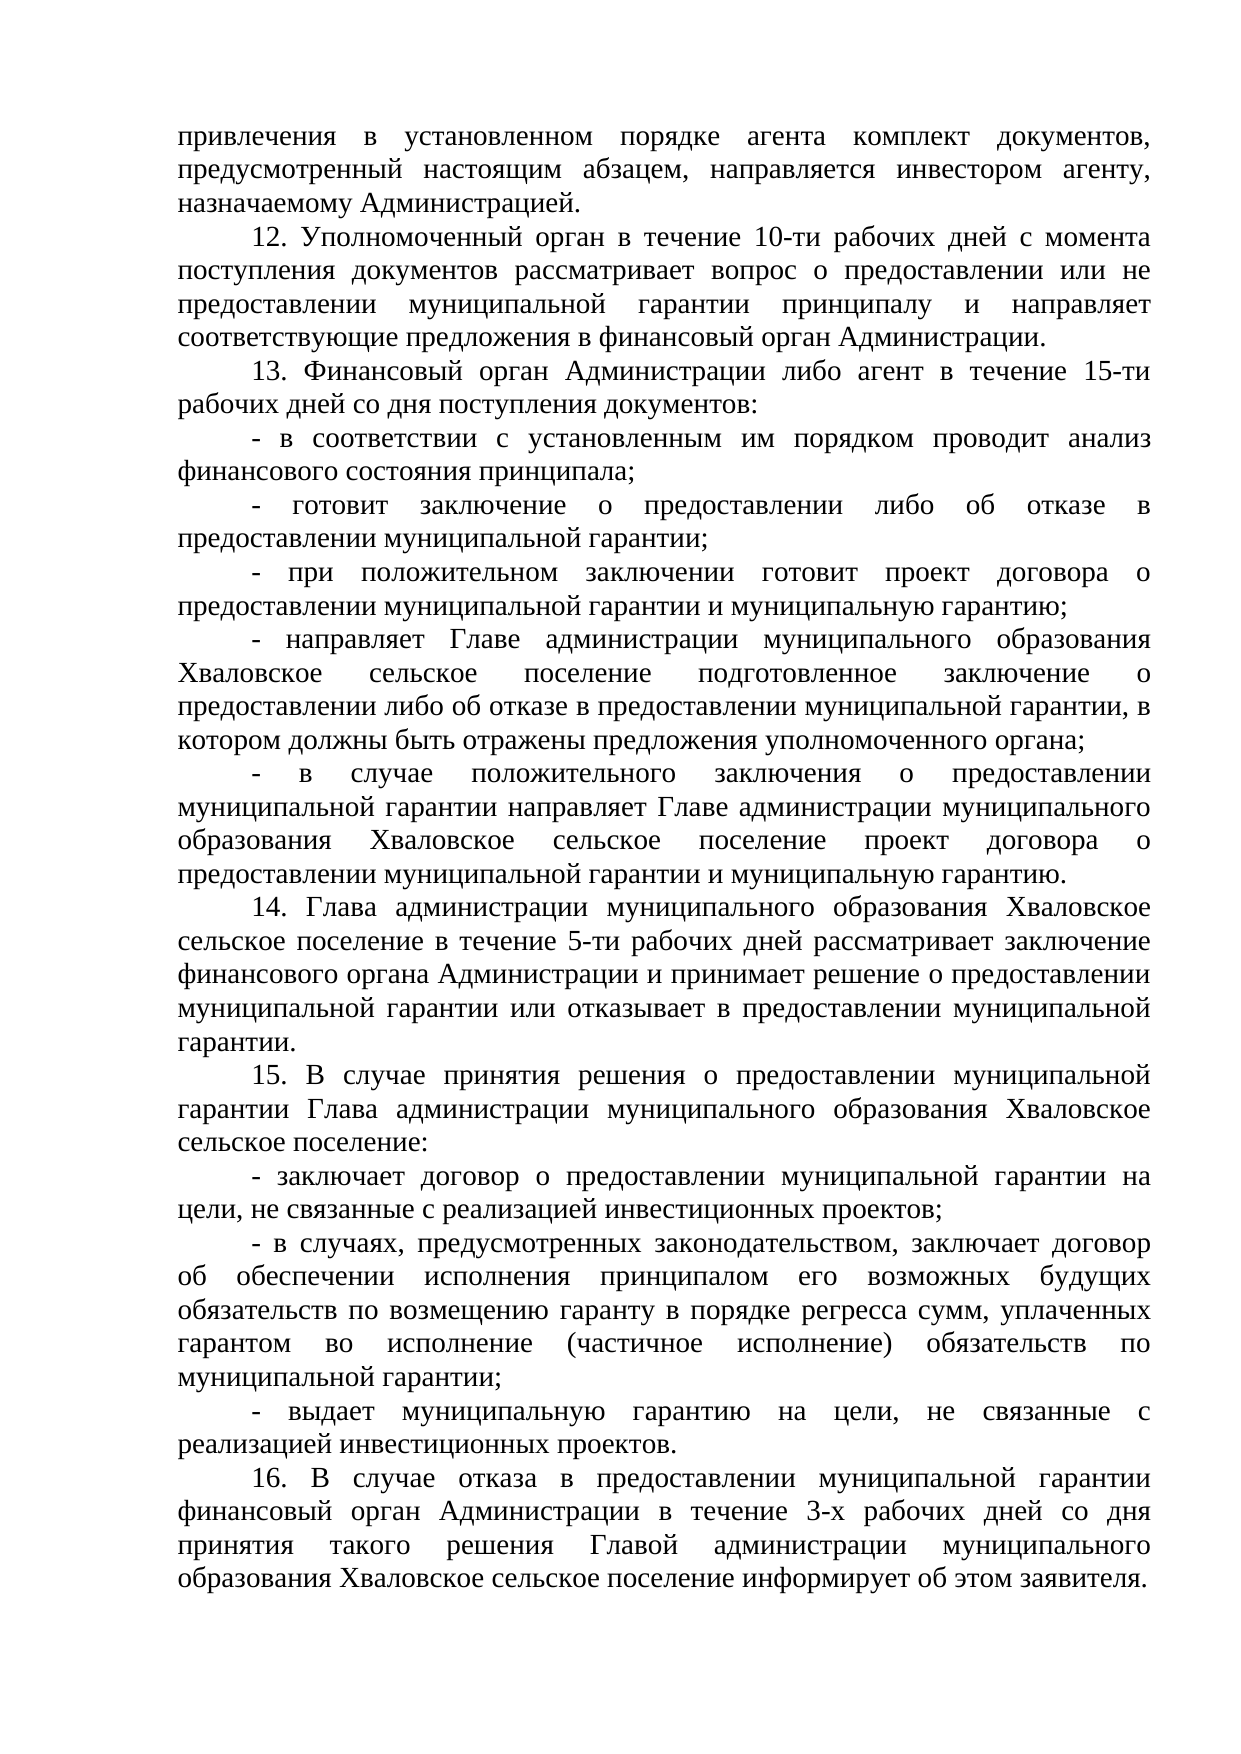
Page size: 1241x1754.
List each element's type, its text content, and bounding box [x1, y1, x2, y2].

text 15. В случае принятия решения о предоставлении муниципальной гарантии Глава администрации муниципального образования Хваловское сельское поселение: [177, 1057, 1152, 1158]
text - в соответствии с установленным им порядком проводит анализ финансового состояния принципала; [177, 420, 1152, 487]
text - при положительном заключении готовит проект договора о предоставлении муниципальной гарантии и муниципальную гарантию; [177, 554, 1152, 621]
text 13. Финансовый орган Администрации либо агент в течение 15-ти рабочих дней со дня поступления документов: [177, 353, 1152, 420]
text - в случаях, предусмотренных законодательством, заключает договор об обеспечении исполнения принципалом его возможных будущих обязательств по возмещению гаранту в порядке регресса сумм, уплаченных гарантом во исполнение (частичное исполнение) обязательств по муниципальной гарантии; [177, 1225, 1152, 1393]
text - готовит заключение о предоставлении либо об отказе в предоставлении муниципальной гарантии; [177, 487, 1152, 554]
text - выдает муниципальную гарантию на цели, не связанные с реализацией инвестиционных проектов. [177, 1393, 1152, 1460]
text - направляет Главе администрации муниципального образования Хваловское сельское поселение подготовленное заключение о предоставлении либо об отказе в предоставлении муниципальной гарантии, в котором должны быть отражены предложения уполномоченного органа; [177, 621, 1152, 755]
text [177, 118, 1152, 219]
text - в случае положительного заключения о предоставлении муниципальной гарантии направляет Главе администрации муниципального образования Хваловское сельское поселение проект договора о предоставлении муниципальной гарантии и муниципальную гарантию. [177, 755, 1152, 889]
text - заключает договор о предоставлении муниципальной гарантии на цели, не связанные с реализацией инвестиционных проектов; [177, 1158, 1152, 1225]
text 12. Уполномоченный орган в течение 10-ти рабочих дней с момента поступления документов рассматривает вопрос о предоставлении или не предоставлении муниципальной гарантии принципалу и направляет соответствующие предложения в финансовый орган Администрации. [177, 219, 1152, 353]
text 14. Глава администрации муниципального образования Хваловское сельское поселение в течение 5-ти рабочих дней рассматривает заключение финансового органа Администрации и принимает решение о предоставлении муниципальной гарантии или отказывает в предоставлении муниципальной гарантии. [177, 889, 1152, 1057]
text 16. В случае отказа в предоставлении муниципальной гарантии финансовый орган Администрации в течение 3-х рабочих дней со дня принятия такого решения Главой администрации муниципального образования Хваловское сельское поселение информирует об этом заявителя. [177, 1460, 1152, 1594]
